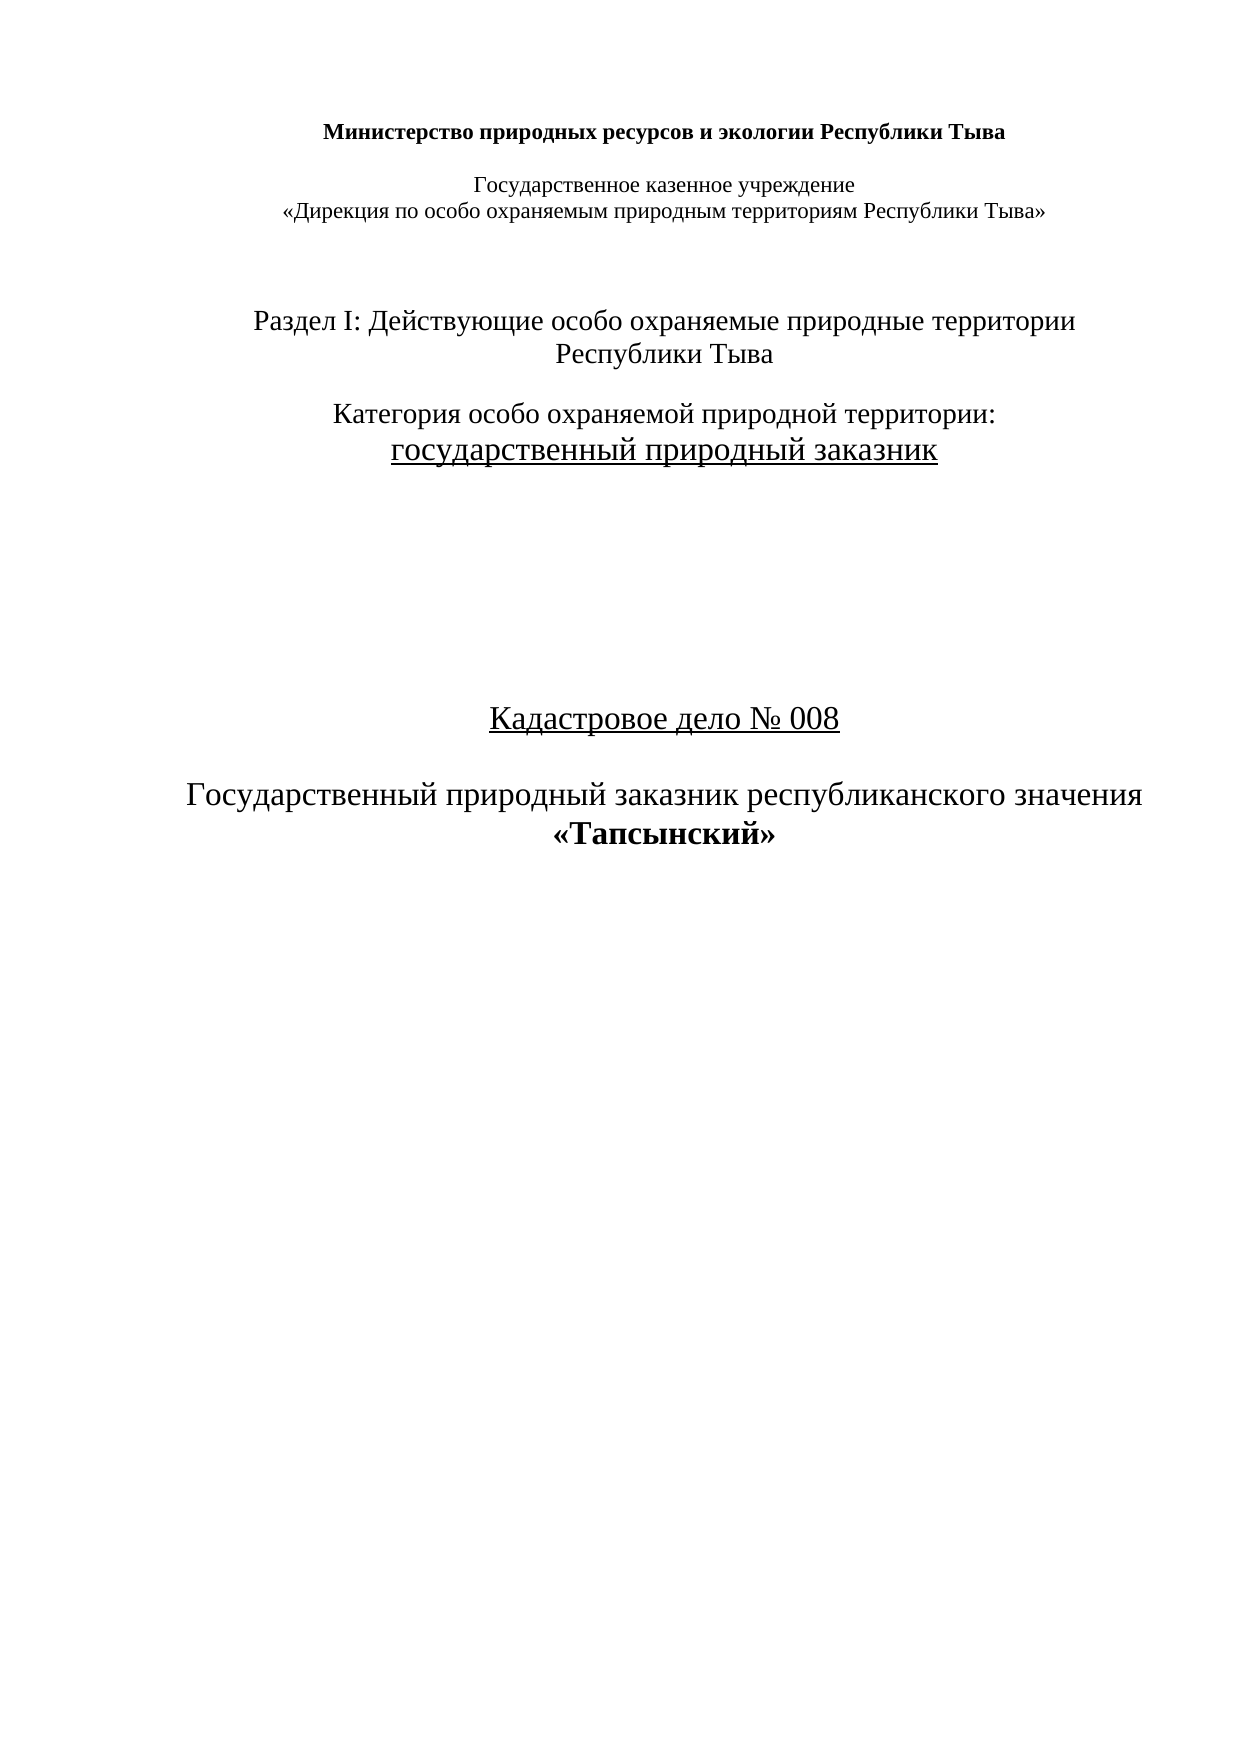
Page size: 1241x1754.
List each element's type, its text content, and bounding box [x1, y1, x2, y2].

text Государственный природный заказник республиканского значения [177, 774, 1152, 813]
text Категория особо охраняемой природной территории: [177, 396, 1152, 429]
text Министерство природных ресурсов и экологии Республики Тыва [177, 118, 1152, 144]
text «Дирекция по особо охраняемым природным территориям Республики Тыва» [177, 197, 1152, 223]
text Государственное казенное учреждение [177, 171, 1152, 197]
text «Тапсынский» [177, 813, 1152, 851]
text государственный природный заказник [177, 429, 1152, 468]
text Раздел I: Действующие особо охраняемые природные территории Республики Тыва [177, 303, 1152, 370]
text Кадастровое дело № 008 [177, 698, 1152, 736]
